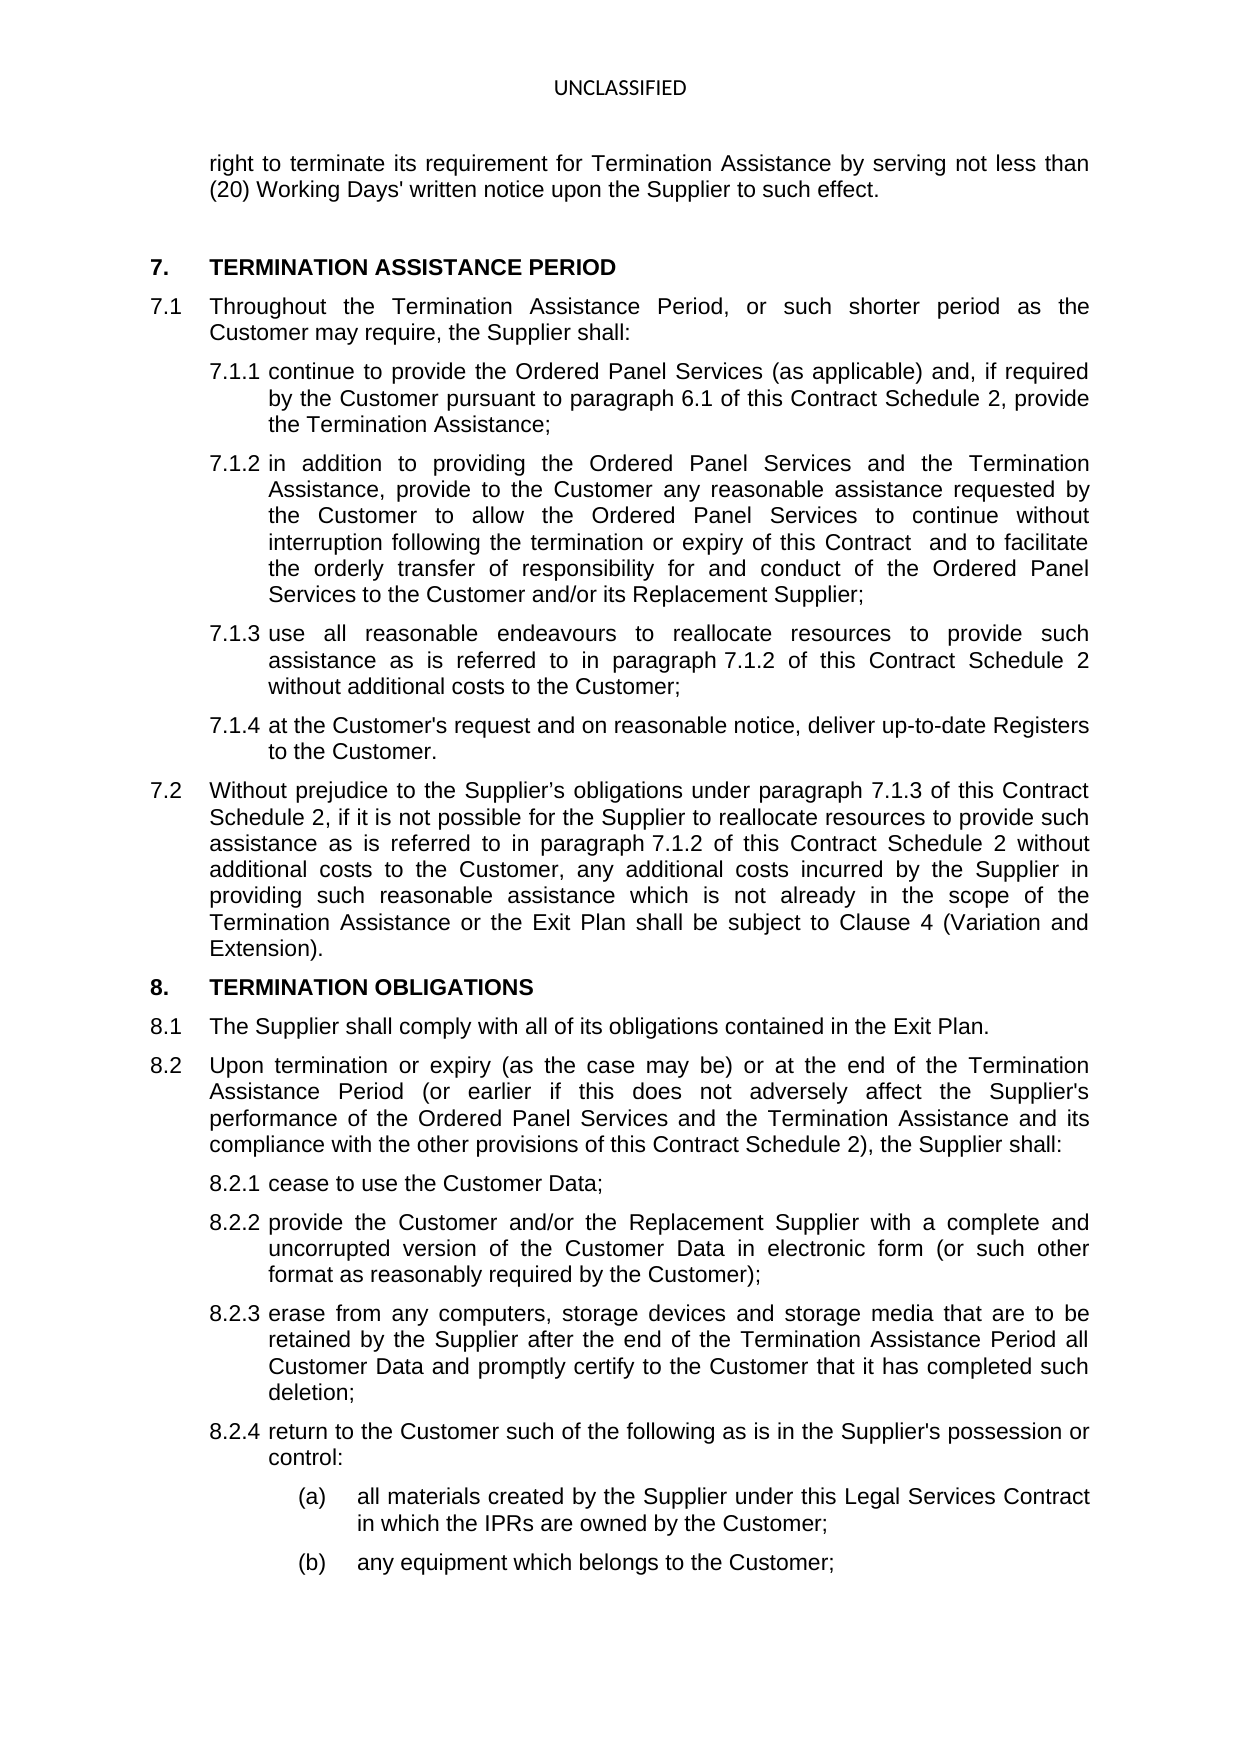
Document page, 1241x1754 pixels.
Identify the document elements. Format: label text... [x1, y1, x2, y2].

list at the Customer's request and on reasonable notice, deliver up-to-date Registers to the Customer. [209, 712, 1090, 764]
list TERMINATION ASSISTANCE PERIOD [150, 254, 1090, 280]
list Throughout the Termination Assistance Period, or such shorter period as the Customer may require, the Supplier shall: [150, 293, 1090, 346]
list any equipment which belongs to the Customer; [298, 1548, 1090, 1575]
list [150, 150, 1090, 203]
list Upon termination or expiry (as the case may be) or at the end of the Termination Assistance Period (or earlier if this does not adversely affect the Supplier's performance of the Ordered Panel Services and the Termination Assistance and its compliance with the other provisions of this Contract Schedule 2), the Supplier shall: [150, 1052, 1090, 1157]
list continue to provide the Ordered Panel Services (as applicable) and, if required by the Customer pursuant to paragraph 6.1 of this Contract Schedule 2, provide the Termination Assistance; [209, 358, 1090, 437]
list cease to use the Customer Data; [209, 1170, 1090, 1196]
list in addition to providing the Ordered Panel Services and the Termination Assistance, provide to the Customer any reasonable assistance requested by the Customer to allow the Ordered Panel Services to continue without interruption following the termination or expiry of this Contract and to facilitate the orderly transfer of responsibility for and conduct of the Ordered Panel Services to the Customer and/or its Replacement Supplier; [209, 450, 1090, 608]
list erase from any computers, storage devices and storage media that are to be retained by the Supplier after the end of the Termination Assistance Period all Customer Data and promptly certify to the Customer that it has completed such deletion; [209, 1300, 1090, 1406]
list The Supplier shall comply with all of its obligations contained in the Exit Plan. [150, 1013, 1090, 1039]
list provide the Customer and/or the Replacement Supplier with a complete and uncorrupted version of the Customer Data in electronic form (or such other format as reasonably required by the Customer); [209, 1208, 1090, 1288]
list TERMINATION OBLIGATIONS [150, 974, 1090, 1000]
list use all reasonable endeavours to reallocate resources to provide such assistance as is referred to in paragraph 7.1.2 of this Contract Schedule 2 without additional costs to the Customer; [209, 620, 1090, 699]
list return to the Customer such of the following as is in the Supplier's possession or control: [209, 1418, 1090, 1471]
list Without prejudice to the Supplier’s obligations under paragraph 7.1.3 of this Contract Schedule 2, if it is not possible for the Supplier to reallocate resources to provide such assistance as is referred to in paragraph 7.1.2 of this Contract Schedule 2 without additional costs to the Customer, any additional costs incurred by the Supplier in providing such reasonable assistance which is not already in the scope of the Termination Assistance or the Exit Plan shall be subject to Clause 4 (Variation and Extension). [150, 777, 1090, 962]
list all materials created by the Supplier under this Legal Services Contract in which the IPRs are owned by the Customer; [298, 1483, 1090, 1536]
